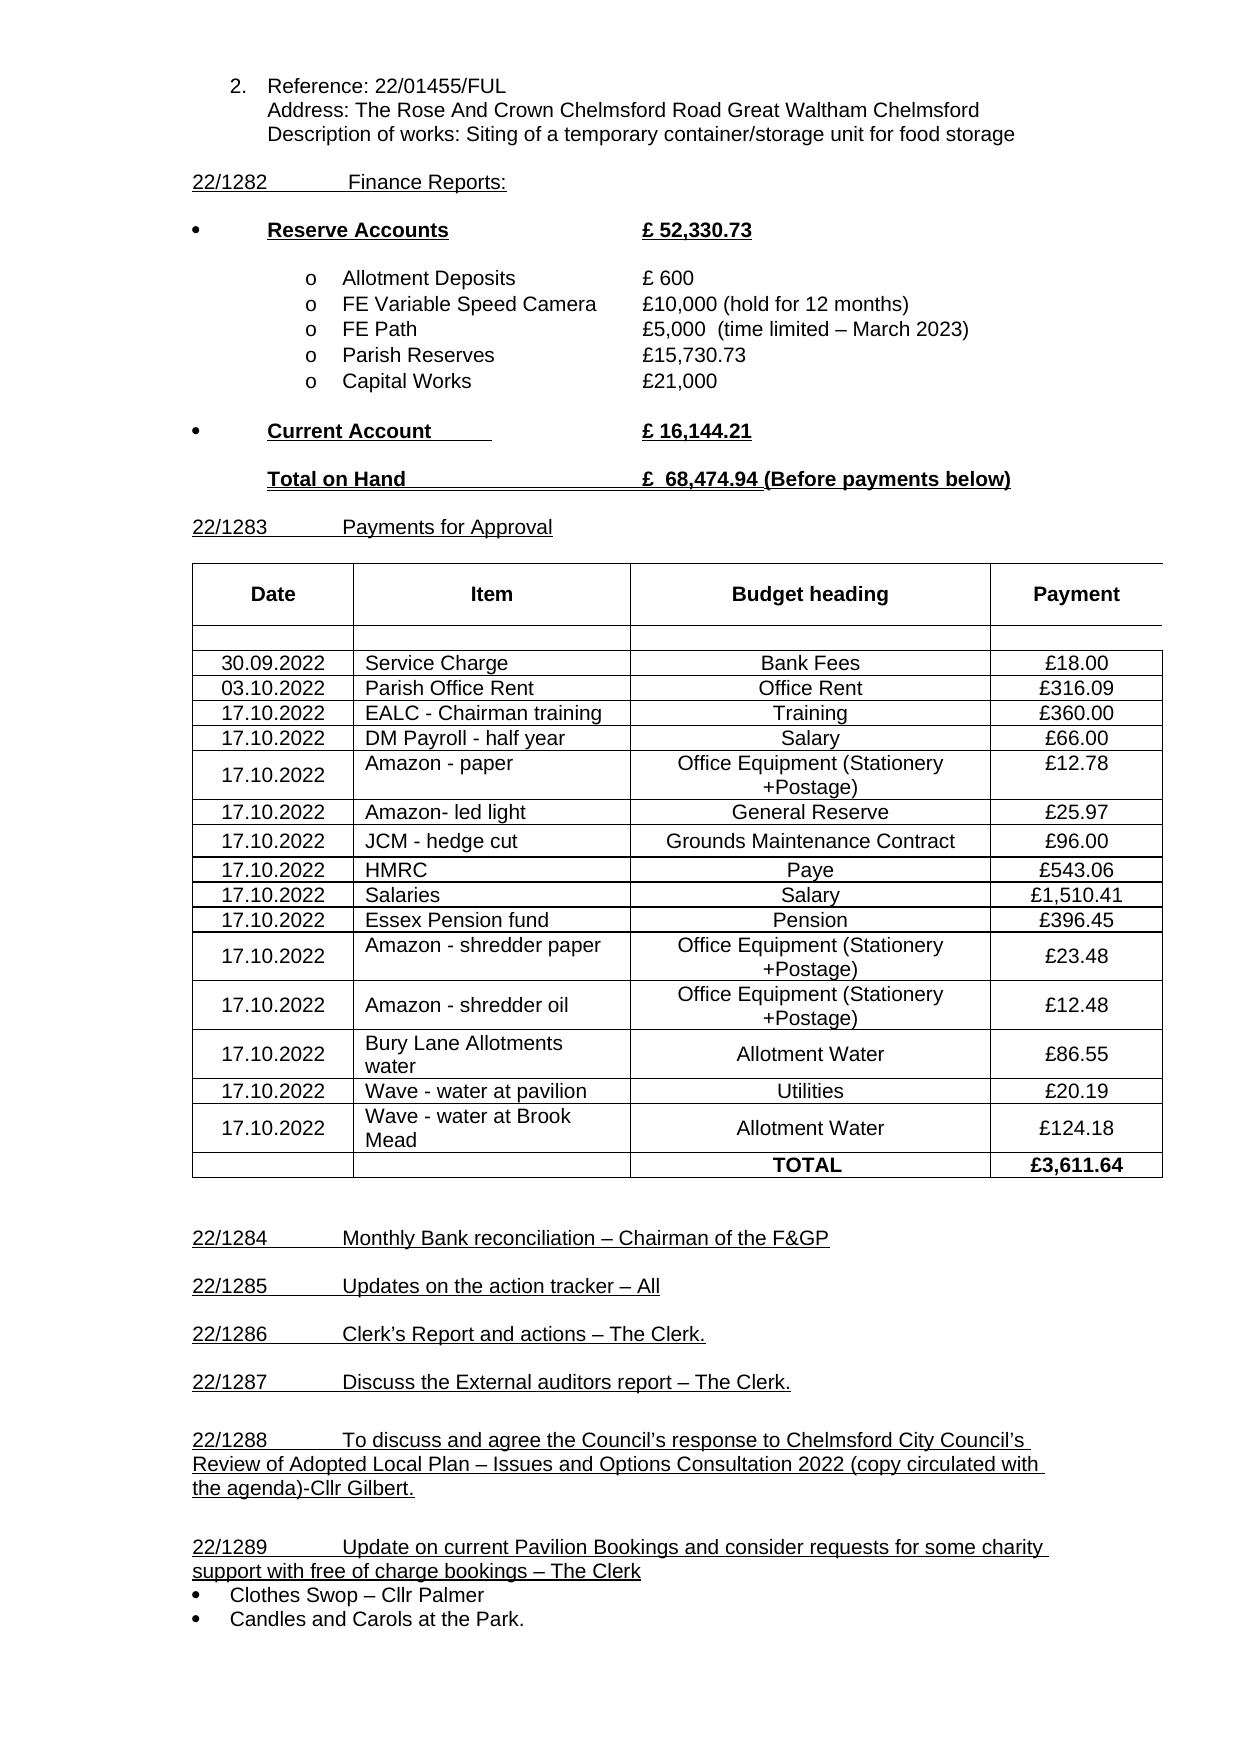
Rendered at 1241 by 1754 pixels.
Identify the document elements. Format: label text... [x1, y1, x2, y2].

table_cell £66.00 [991, 726, 1162, 749]
table_cell Bury Lane Allotments water [354, 1030, 630, 1078]
table_cell £18.00 [991, 651, 1162, 674]
table_cell Essex Pension fund [354, 908, 630, 931]
table_cell Grounds Maintenance Contract [631, 825, 990, 856]
table_cell 17.10.2022 [193, 981, 353, 1029]
list FE Path £5,000 (time limited – March 2023) [304, 317, 1053, 343]
table_header Item [354, 564, 630, 624]
text 22/1284 Monthly Bank reconciliation – Chairman of the F&GP [192, 1226, 1053, 1250]
table_cell TOTAL [631, 1153, 990, 1177]
table_cell £396.45 [991, 908, 1162, 931]
table_cell [991, 625, 1163, 649]
table_cell £96.00 [991, 825, 1162, 856]
list Allotment Deposits £ 600 [304, 266, 1053, 291]
table_cell Parish Office Rent [354, 676, 630, 699]
table_cell 17.10.2022 [193, 800, 353, 823]
text 22/1282 Finance Reports: [192, 170, 1053, 194]
table_cell Amazon- led light [354, 800, 630, 823]
text 22/1283 Payments for Approval [192, 515, 1053, 539]
text Total on Hand £ 68,474.94 (Before payments below) [267, 467, 1053, 491]
table_cell £543.06 [991, 858, 1162, 881]
table_cell £3,611.64 [991, 1153, 1162, 1177]
list FE Variable Speed Camera £10,000 (hold for 12 months) [304, 291, 1053, 317]
table_cell 17.10.2022 [193, 908, 353, 931]
table_cell [193, 1153, 353, 1177]
table_cell Amazon - shredder paper [354, 933, 630, 980]
table_cell [631, 626, 990, 649]
table_cell Allotment Water [631, 1104, 990, 1152]
table_cell Allotment Water [631, 1030, 990, 1078]
table_cell 17.10.2022 [193, 825, 353, 856]
table_cell JCM - hedge cut [354, 825, 630, 856]
table_cell £25.97 [991, 800, 1162, 823]
table_cell [354, 626, 630, 649]
table_cell 17.10.2022 [193, 883, 353, 906]
table_cell 17.10.2022 [193, 726, 353, 749]
table_cell £86.55 [991, 1030, 1162, 1078]
list Clothes Swop – Cllr Palmer [192, 1582, 1053, 1606]
table_cell Service Charge [354, 651, 630, 674]
table_cell HMRC [354, 858, 630, 881]
table_cell Pension [631, 908, 990, 931]
table_cell Bank Fees [631, 651, 990, 674]
table_cell Salary [631, 883, 990, 906]
table_header Payment [991, 564, 1163, 624]
table_cell £360.00 [991, 701, 1162, 724]
table_cell £12.78 [991, 751, 1162, 798]
table_cell Salaries [354, 883, 630, 906]
table_cell Utilities [631, 1079, 990, 1103]
text 22/1286 Clerk’s Report and actions – The Clerk. [192, 1322, 1053, 1346]
text 22/1285 Updates on the action tracker – All [192, 1274, 1053, 1298]
table_cell [354, 1153, 630, 1177]
table_cell DM Payroll - half year [354, 726, 630, 749]
table_cell Wave - water at pavilion [354, 1079, 630, 1103]
table_cell £20.19 [991, 1079, 1162, 1103]
table_cell Wave - water at Brook Mead [354, 1104, 630, 1152]
table_cell Office Equipment (Stationery +Postage) [631, 933, 990, 980]
table_cell Amazon - paper [354, 751, 630, 798]
table_cell 17.10.2022 [193, 1030, 353, 1078]
table_cell Amazon - shredder oil [354, 981, 630, 1029]
table_cell 17.10.2022 [193, 858, 353, 881]
text 22/1287 Discuss the External auditors report – The Clerk. [192, 1370, 1053, 1394]
table_cell Training [631, 701, 990, 724]
table_cell 30.09.2022 [193, 651, 353, 674]
list Capital Works £21,000 [304, 369, 1053, 395]
table_cell [193, 626, 353, 649]
table_cell £23.48 [991, 933, 1162, 980]
table_cell General Reserve [631, 800, 990, 823]
list Parish Reserves £15,730.73 [304, 343, 1053, 369]
table_cell £12.48 [991, 981, 1162, 1029]
table_cell 17.10.2022 [193, 1104, 353, 1152]
list Current Account £ 16,144.21 [192, 419, 1053, 443]
text 22/1288 To discuss and agree the Council’s response to Chelmsford City Council’s Review of Adopted Local Plan – Issues and Options Consultation 2022 (copy circulated with the agenda)-Cllr Gilbert. [192, 1428, 1053, 1500]
table_cell £316.09 [991, 676, 1162, 699]
table_cell Salary [631, 726, 990, 749]
list Reference: 22/01455/FUL [229, 74, 1053, 98]
table_cell Paye [631, 858, 990, 881]
list Candles and Carols at the Park. [192, 1606, 1053, 1631]
table_cell EALC - Chairman training [354, 701, 630, 724]
table_header Date [193, 564, 353, 624]
list Reserve Accounts £ 52,330.73 [192, 218, 1053, 242]
table_header Budget heading [631, 564, 990, 624]
table_cell £1,510.41 [991, 883, 1162, 906]
table_cell Office Equipment (Stationery +Postage) [631, 751, 990, 798]
table_cell 17.10.2022 [193, 933, 353, 980]
table_cell 03.10.2022 [193, 676, 353, 699]
table_cell 17.10.2022 [193, 1079, 353, 1103]
text 22/1289 Update on current Pavilion Bookings and consider requests for some charity support with free of charge bookings – The Clerk [192, 1534, 1053, 1582]
table_cell Office Equipment (Stationery +Postage) [631, 981, 990, 1029]
text Description of works: Siting of a temporary container/storage unit for food storage [192, 122, 1053, 146]
table_cell £124.18 [991, 1104, 1162, 1152]
table_cell 17.10.2022 [193, 701, 353, 724]
text Address: The Rose And Crown Chelmsford Road Great Waltham Chelmsford [192, 98, 1053, 122]
table_cell 17.10.2022 [193, 751, 353, 798]
table_cell Office Rent [631, 676, 990, 699]
